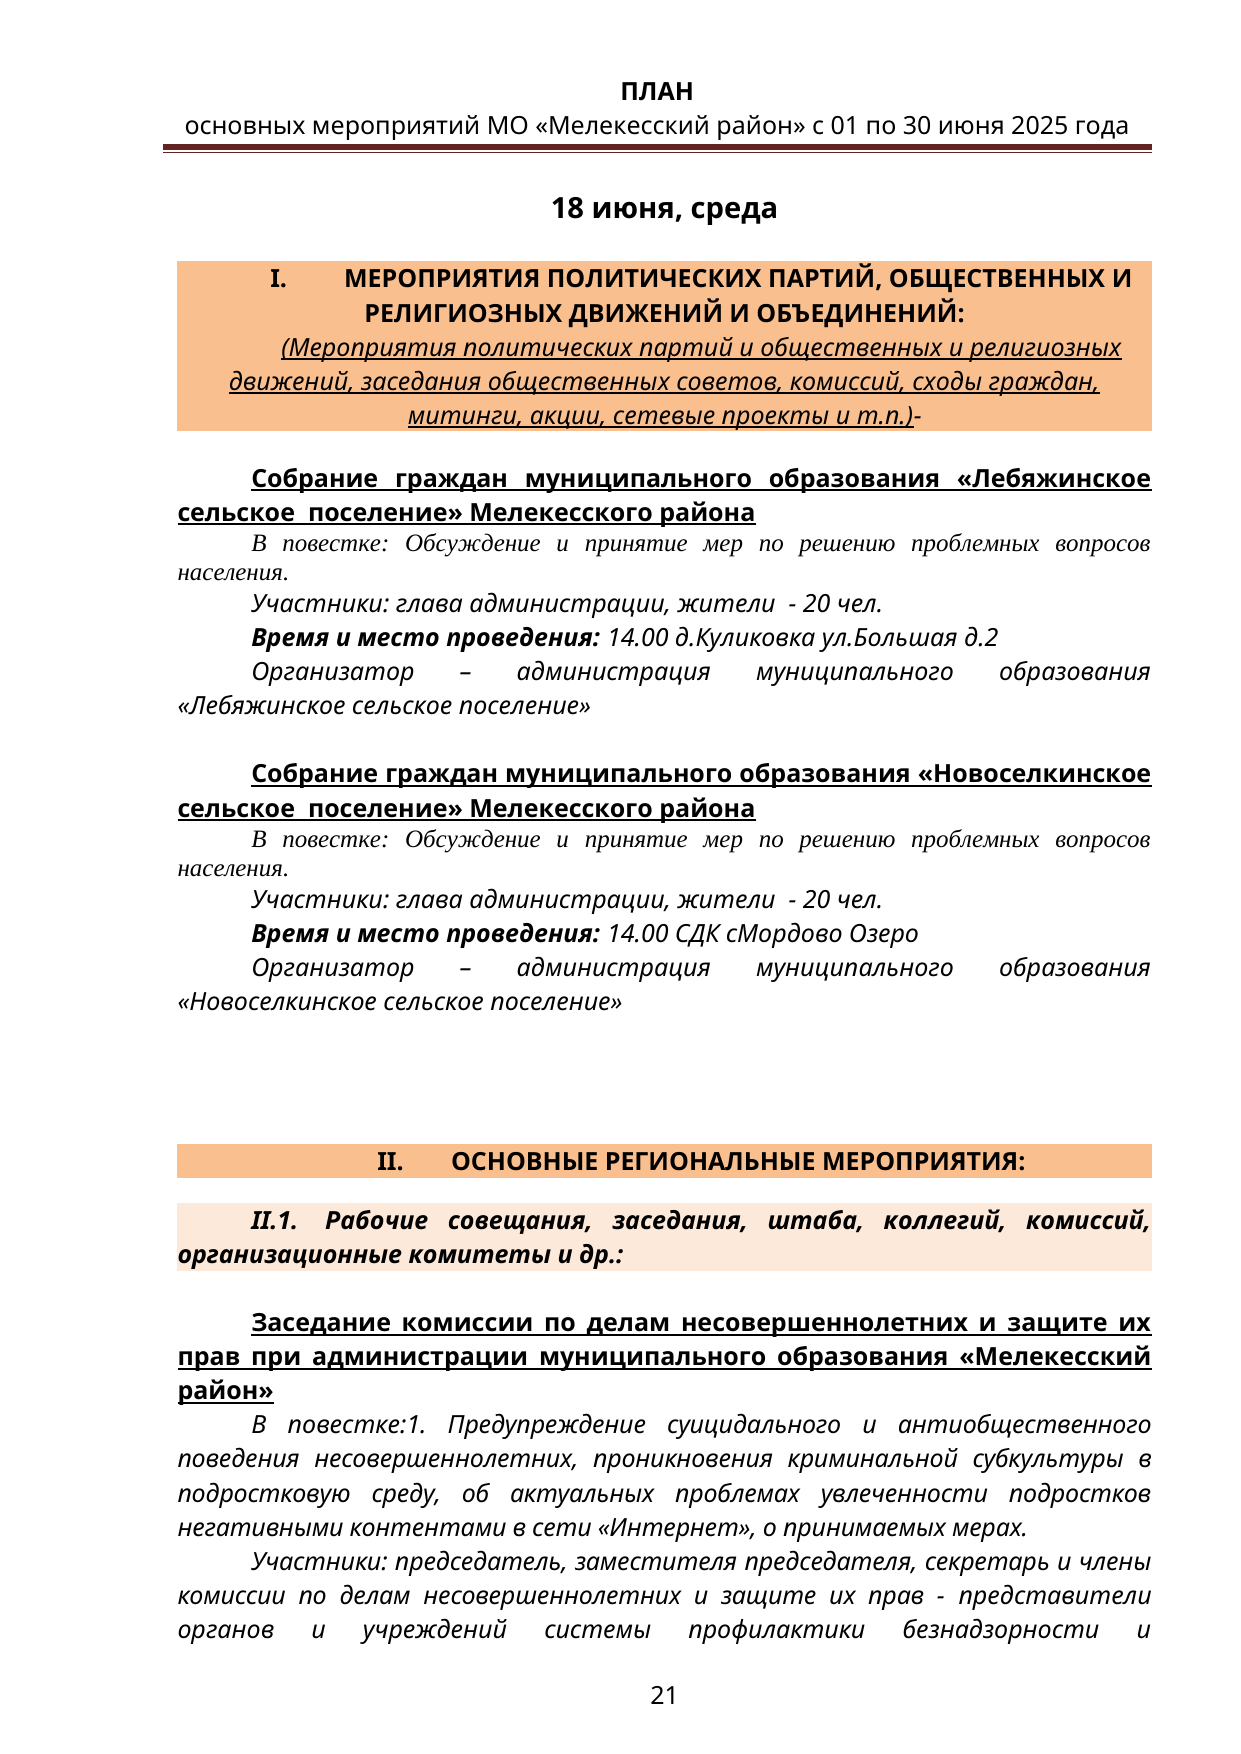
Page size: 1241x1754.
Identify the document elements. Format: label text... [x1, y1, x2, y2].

text Заседание комиссии по делам несовершеннолетних и защите их прав при администрации муниципального образования «Мелекесский район» [177, 1305, 1152, 1368]
text Время и место проведения: 14.00 СДК сМордово Озеро [177, 916, 1152, 950]
text Участники: глава администрации, жители - 20 чел. [177, 882, 1152, 916]
text Организатор – администрация муниципального образования «Новоселкинское сельское поселение» [177, 950, 1152, 1018]
list В повестке: Обсуждение и принятие мер по решению проблемных вопросов населения. [177, 528, 1152, 586]
list Рабочие совещания, заседания, штаба, коллегий, комиссий, организационные комитеты и др.: [177, 1203, 1152, 1271]
text Время и место проведения: 14.00 д.Куликовка ул.Большая д.2 [177, 620, 1152, 654]
text Организатор – администрация муниципального образования «Лебяжинское сельское поселение» [177, 654, 1152, 722]
text Собрание граждан муниципального образования «Лебяжинское сельское поселение» Мелекесского района [177, 460, 1152, 528]
text Участники: глава администрации, жители - 20 чел. [177, 586, 1152, 620]
text 18 июня, среда [177, 187, 1152, 227]
text Заседание комиссии по делам несовершеннолетних и защите их прав при администрации муниципального образования «Мелекесский район» [177, 1369, 1152, 1407]
list В повестке: Обсуждение и принятие мер по решению проблемных вопросов населения. [177, 824, 1152, 882]
text В повестке:1. Предупреждение суицидального и антиобщественного поведения несовершеннолетних, проникновения криминальной субкультуры в подростковую среду, об актуальных проблемах увлеченности подростков негативными контентами в сети «Интернет», о принимаемых мерах. [177, 1407, 1152, 1543]
text (Мероприятия политических партий и общественных и религиозных движений, заседания общественных советов, комиссий, сходы граждан, митинги, акции, сетевые проекты и т.п.)- [177, 329, 1152, 431]
text Собрание граждан муниципального образования «Новоселкинское сельское поселение» Мелекесского района [177, 756, 1152, 824]
list МЕРОПРИЯТИЯ ПОЛИТИЧЕСКИХ ПАРТИЙ, ОБЩЕСТВЕННЫХ И РЕЛИГИОЗНЫХ ДВИЖЕНИЙ И ОБЪЕДИНЕНИЙ: [177, 261, 1152, 329]
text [177, 1543, 1152, 1646]
list ОСНОВНЫЕ РЕГИОНАЛЬНЫЕ МЕРОПРИЯТИЯ: [177, 1144, 1152, 1178]
